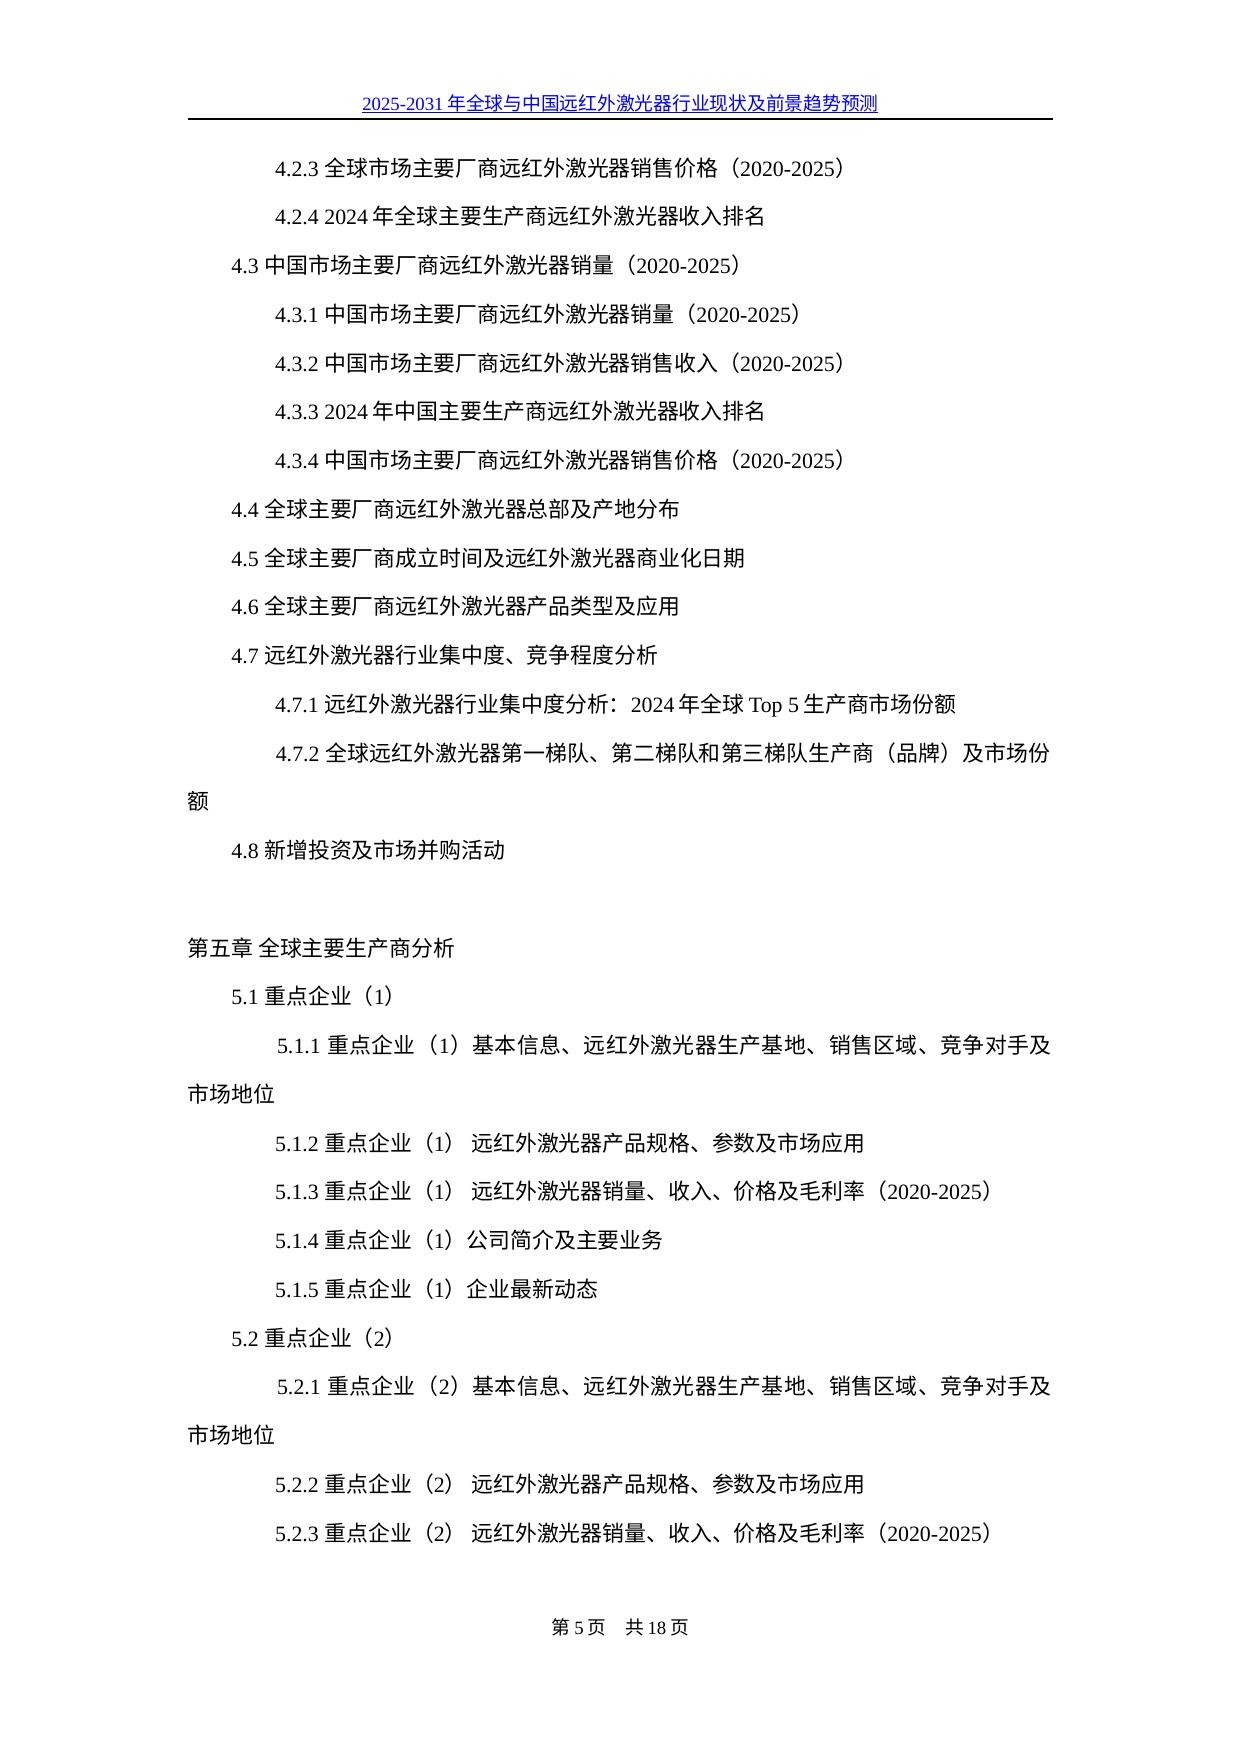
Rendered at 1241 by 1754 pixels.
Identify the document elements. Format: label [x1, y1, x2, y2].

text [187, 150, 1053, 1548]
